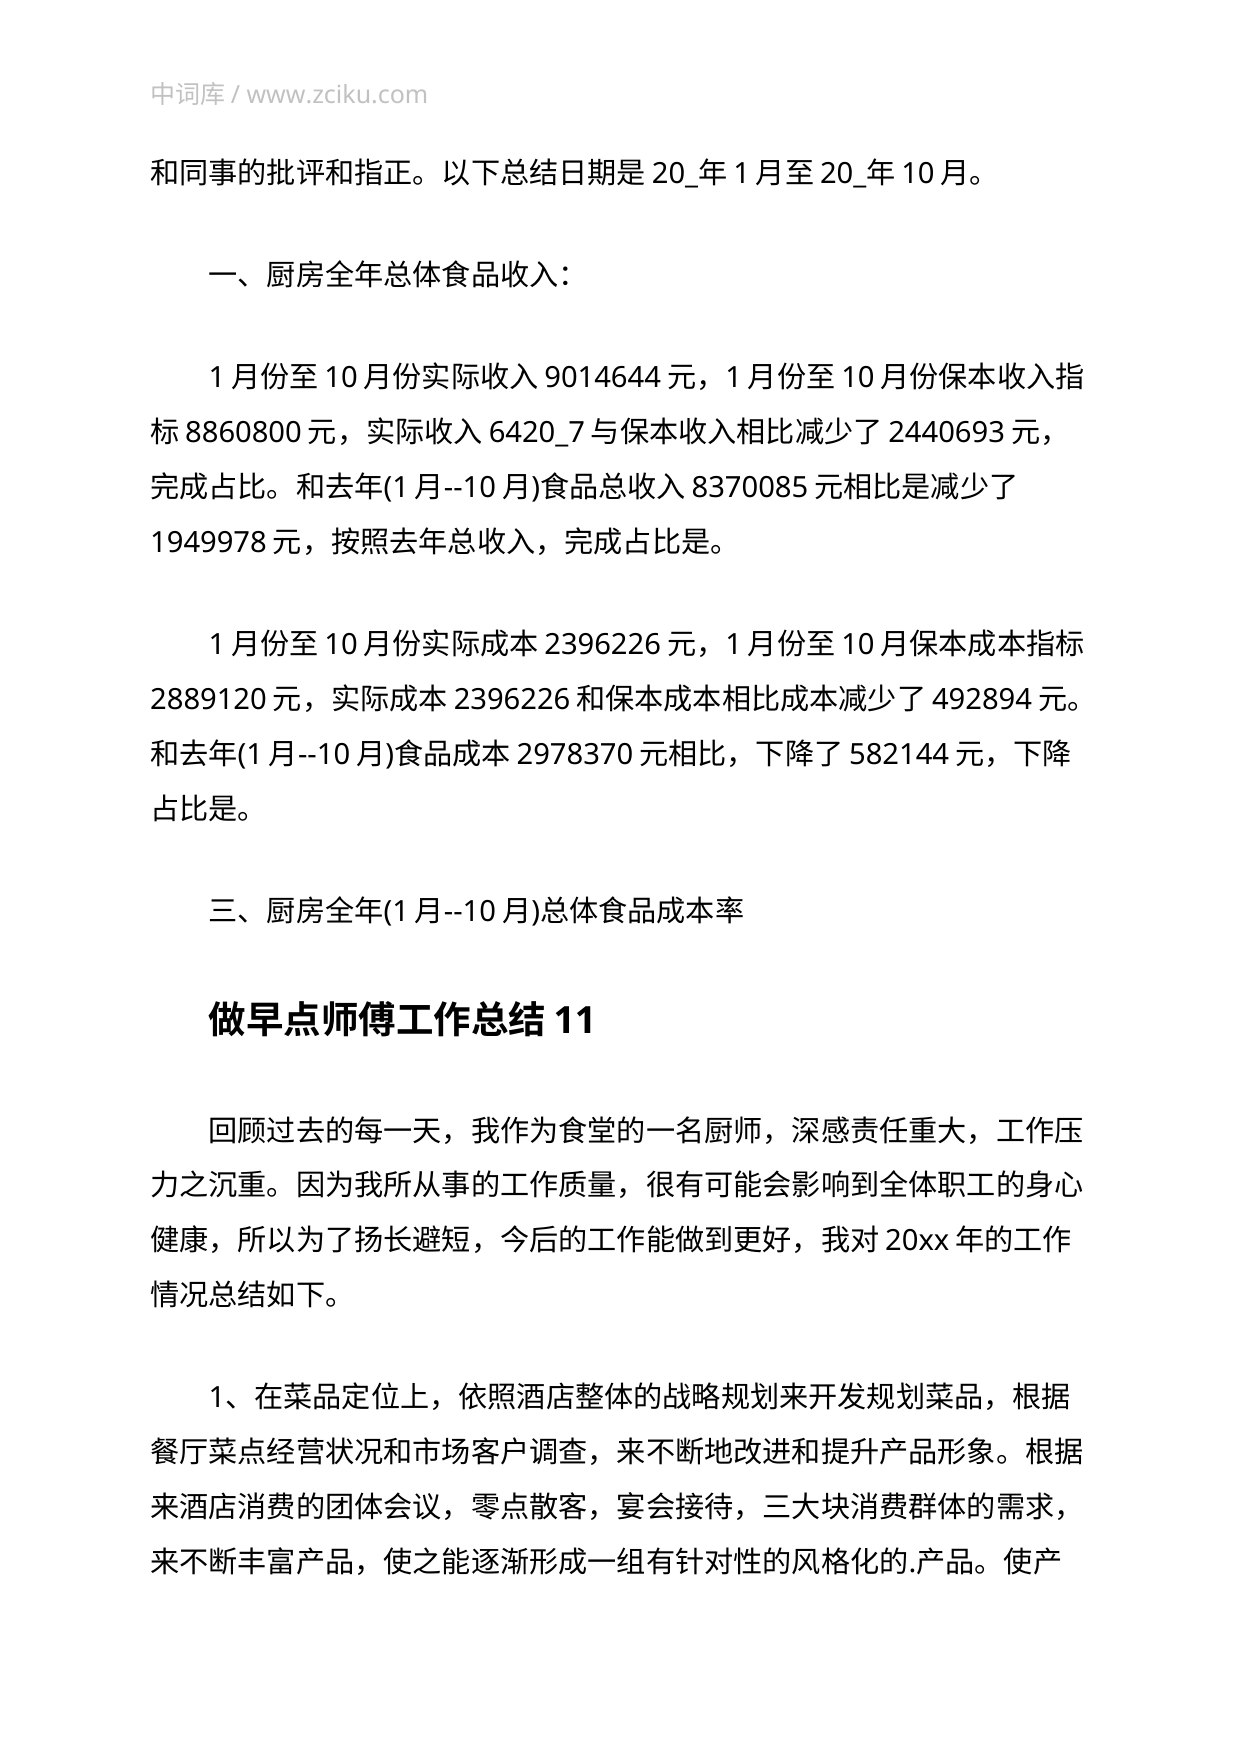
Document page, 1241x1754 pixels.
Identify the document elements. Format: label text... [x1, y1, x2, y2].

text 1月份至10月份实际成本2396226元，1月份至10月保本成本指标2889120元，实际成本2396226和保本成本相比成本减少了492894元。和去年(1月--10月)食品成本2978370元相比，下降了582144元，下降占比是。 [150, 621, 1090, 828]
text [150, 150, 1090, 192]
text 回顾过去的每一天，我作为食堂的一名厨师，深感责任重大，工作压力之沉重。因为我所从事的工作质量，很有可能会影响到全体职工的身心健康，所以为了扬长避短，今后的工作能做到更好，我对20xx年的工作情况总结如下。 [150, 1107, 1090, 1314]
text 三、厨房全年(1月--10月)总体食品成本率 [150, 887, 1090, 930]
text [150, 1374, 1090, 1581]
text 一、厨房全年总体食品收入： [150, 252, 1090, 294]
text 1月份至10月份实际收入9014644元，1月份至10月份保本收入指标8860800元，实际收入6420_7与保本收入相比减少了2440693元，完成占比。和去年(1月--10月)食品总收入8370085元相比是减少了1949978元，按照去年总收入，完成占比是。 [150, 354, 1090, 561]
text 做早点师傅工作总结11 [150, 989, 1090, 1044]
